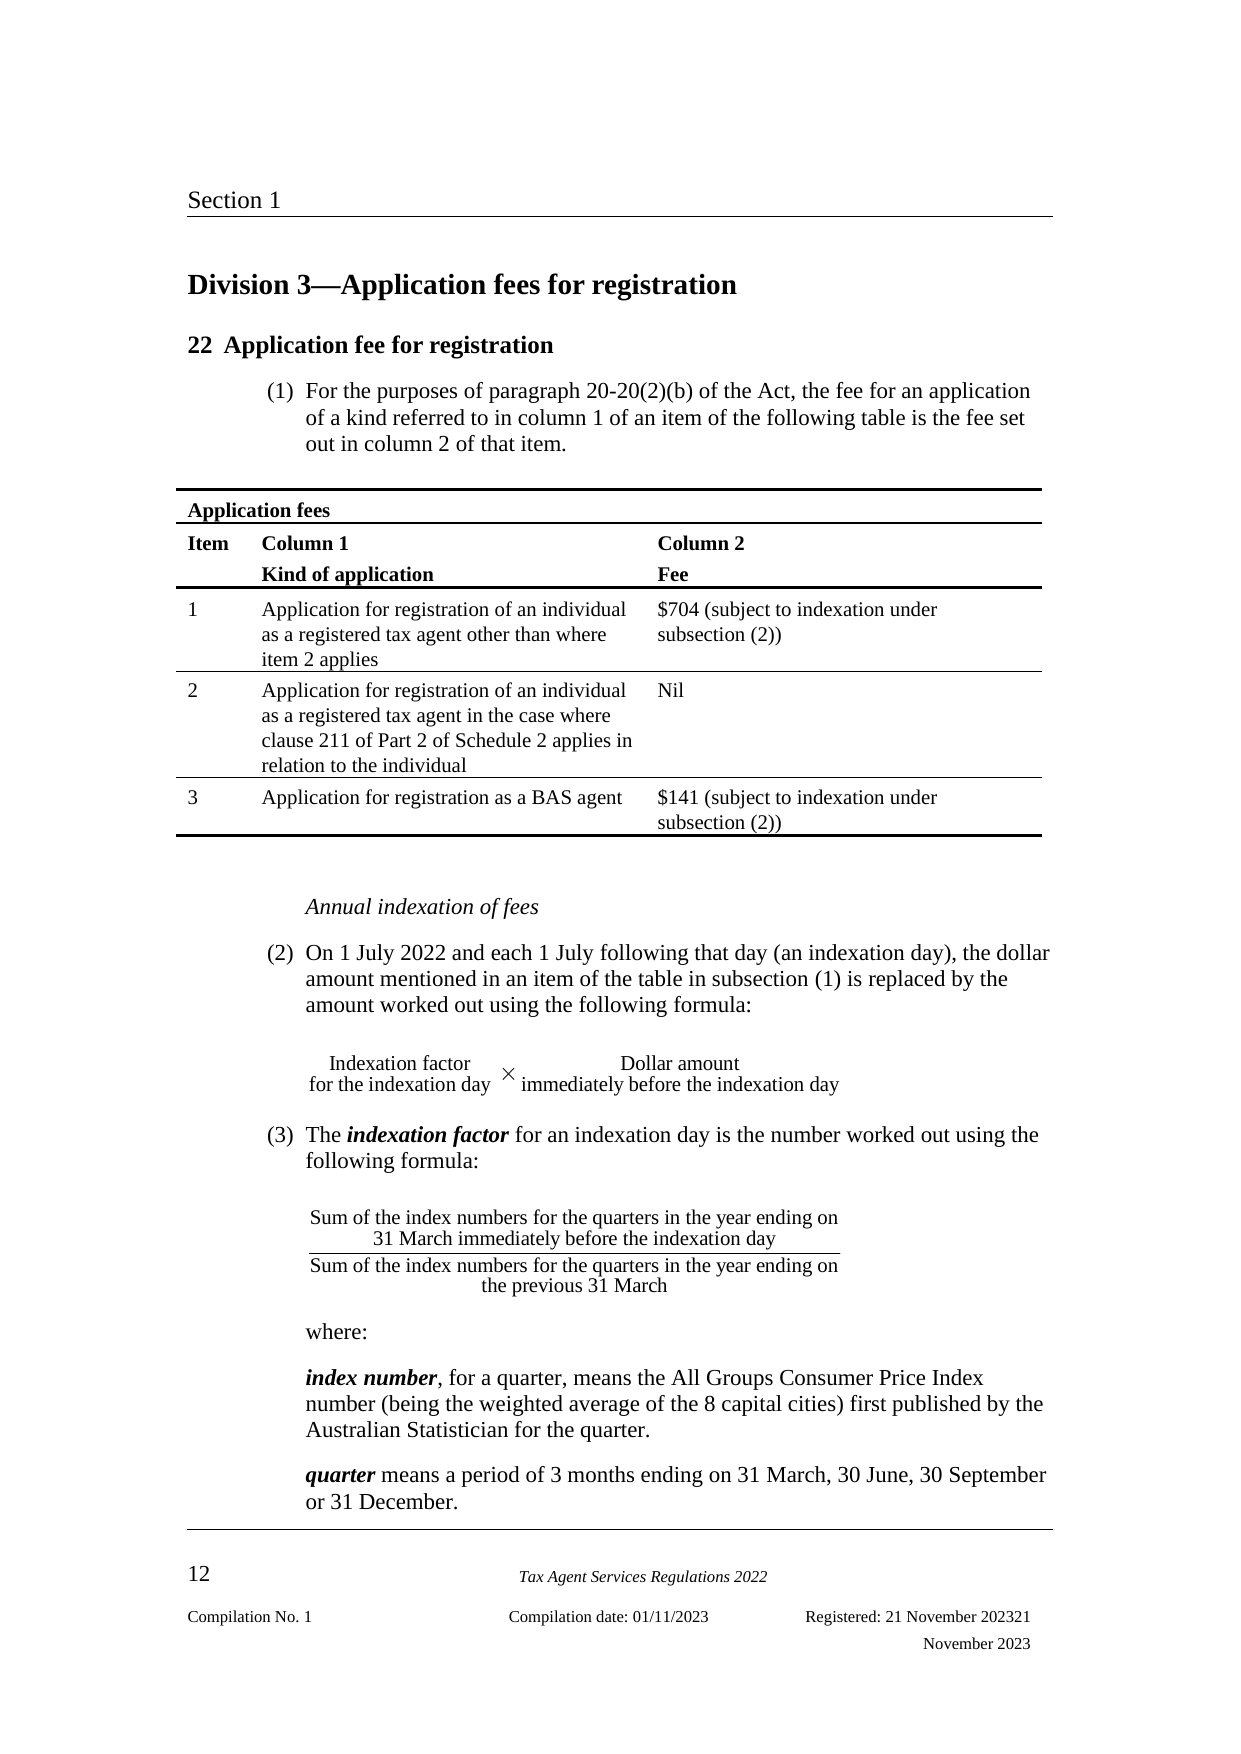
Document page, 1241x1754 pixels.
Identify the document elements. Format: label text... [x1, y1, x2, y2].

text index number, for a quarter, means the All Groups Consumer Price Index number (being the weighted average of the 8 capital cities) first published by the Australian Statistician for the quarter. [305, 1363, 1053, 1443]
table_cell Application for registration of an individual as a registered tax agent in the case where clause 211 of Part 2 of Schedule 2 applies in relation to the individual [250, 672, 646, 777]
table_cell 2 [176, 672, 250, 777]
text Annual indexation of fees [305, 893, 1053, 920]
table_cell 3 [176, 778, 250, 834]
table_cell Application for registration as a BAS agent [250, 778, 646, 834]
text Division 3—Application fees for registration [187, 267, 1053, 301]
text quarter means a period of 3 months ending on 31 March, 30 June, 30 September or 31 December. [305, 1461, 1053, 1514]
text where: [305, 1318, 1053, 1345]
text 22 Application fee for registration [187, 330, 1053, 359]
table_cell Column 2 Fee [646, 524, 1042, 586]
table_cell Column 1 Kind of application [250, 524, 646, 586]
table_cell Item [176, 524, 250, 586]
text (2) On 1 July 2022 and each 1 July following that day (an indexation day), the dollar amount mentioned in an item of the table in subsection (1) is replaced by the amount worked out using the following formula: [187, 938, 1053, 1018]
table_cell $704 (subject to indexation under subsection (2)) [646, 589, 1042, 671]
text (1) For the purposes of paragraph 20-20(2)(b) of the Act, the fee for an application of a kind referred to in column 1 of an item of the following table is the fee set out in column 2 of that item. [187, 377, 1053, 456]
table_header Application fees [176, 491, 1042, 522]
table_cell Application for registration of an individual as a registered tax agent other than where item 2 applies [250, 589, 646, 671]
table_cell $141 (subject to indexation under subsection (2)) [646, 778, 1042, 834]
table_cell 1 [176, 589, 250, 671]
text (3) The indexation factor for an indexation day is the number worked out using the following formula: [187, 1121, 1053, 1173]
table_cell Nil [646, 672, 1042, 777]
